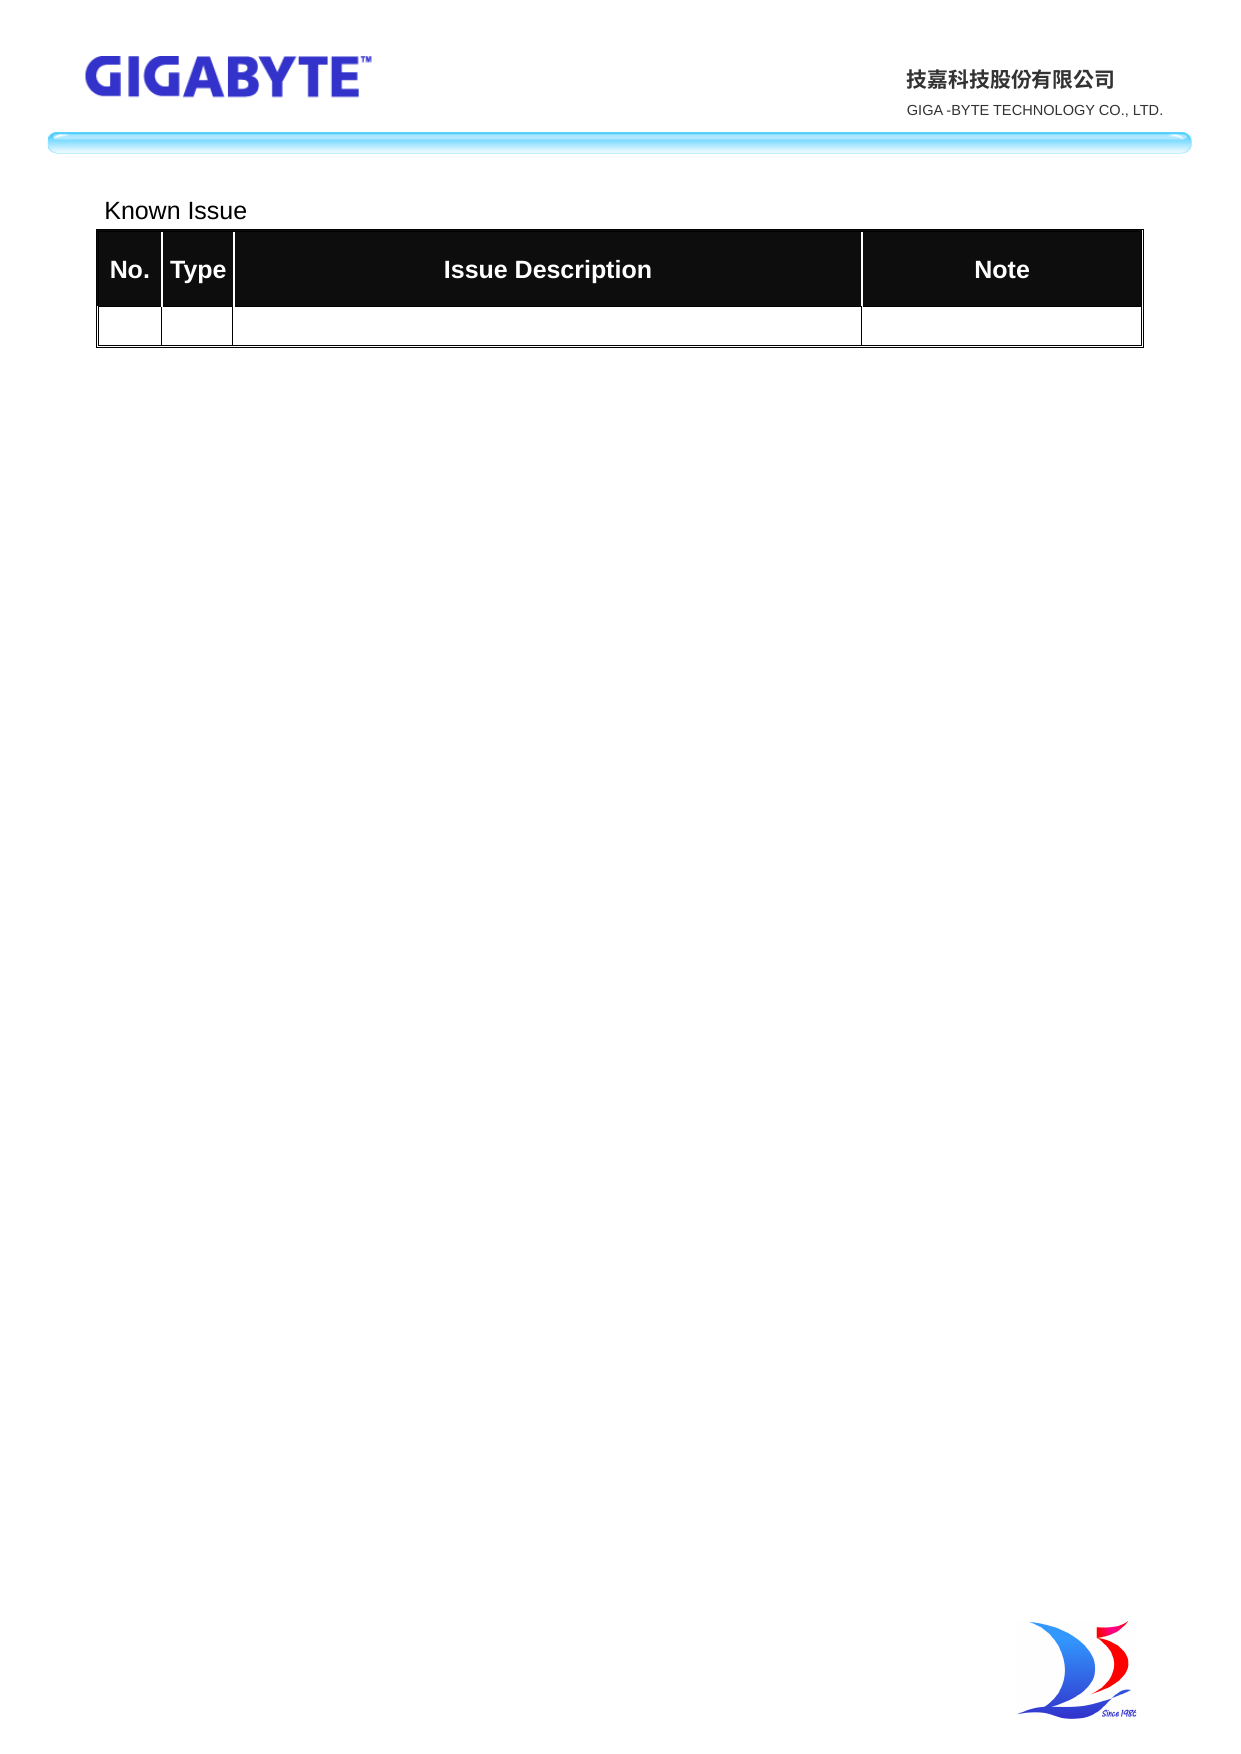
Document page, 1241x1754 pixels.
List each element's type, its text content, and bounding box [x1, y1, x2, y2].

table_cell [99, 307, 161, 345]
text Known Issue [104, 191, 1136, 229]
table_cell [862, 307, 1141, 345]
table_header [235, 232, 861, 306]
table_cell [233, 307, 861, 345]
picture [1017, 1620, 1137, 1719]
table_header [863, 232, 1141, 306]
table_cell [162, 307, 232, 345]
picture [47, 56, 1192, 154]
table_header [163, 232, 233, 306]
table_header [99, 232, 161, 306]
